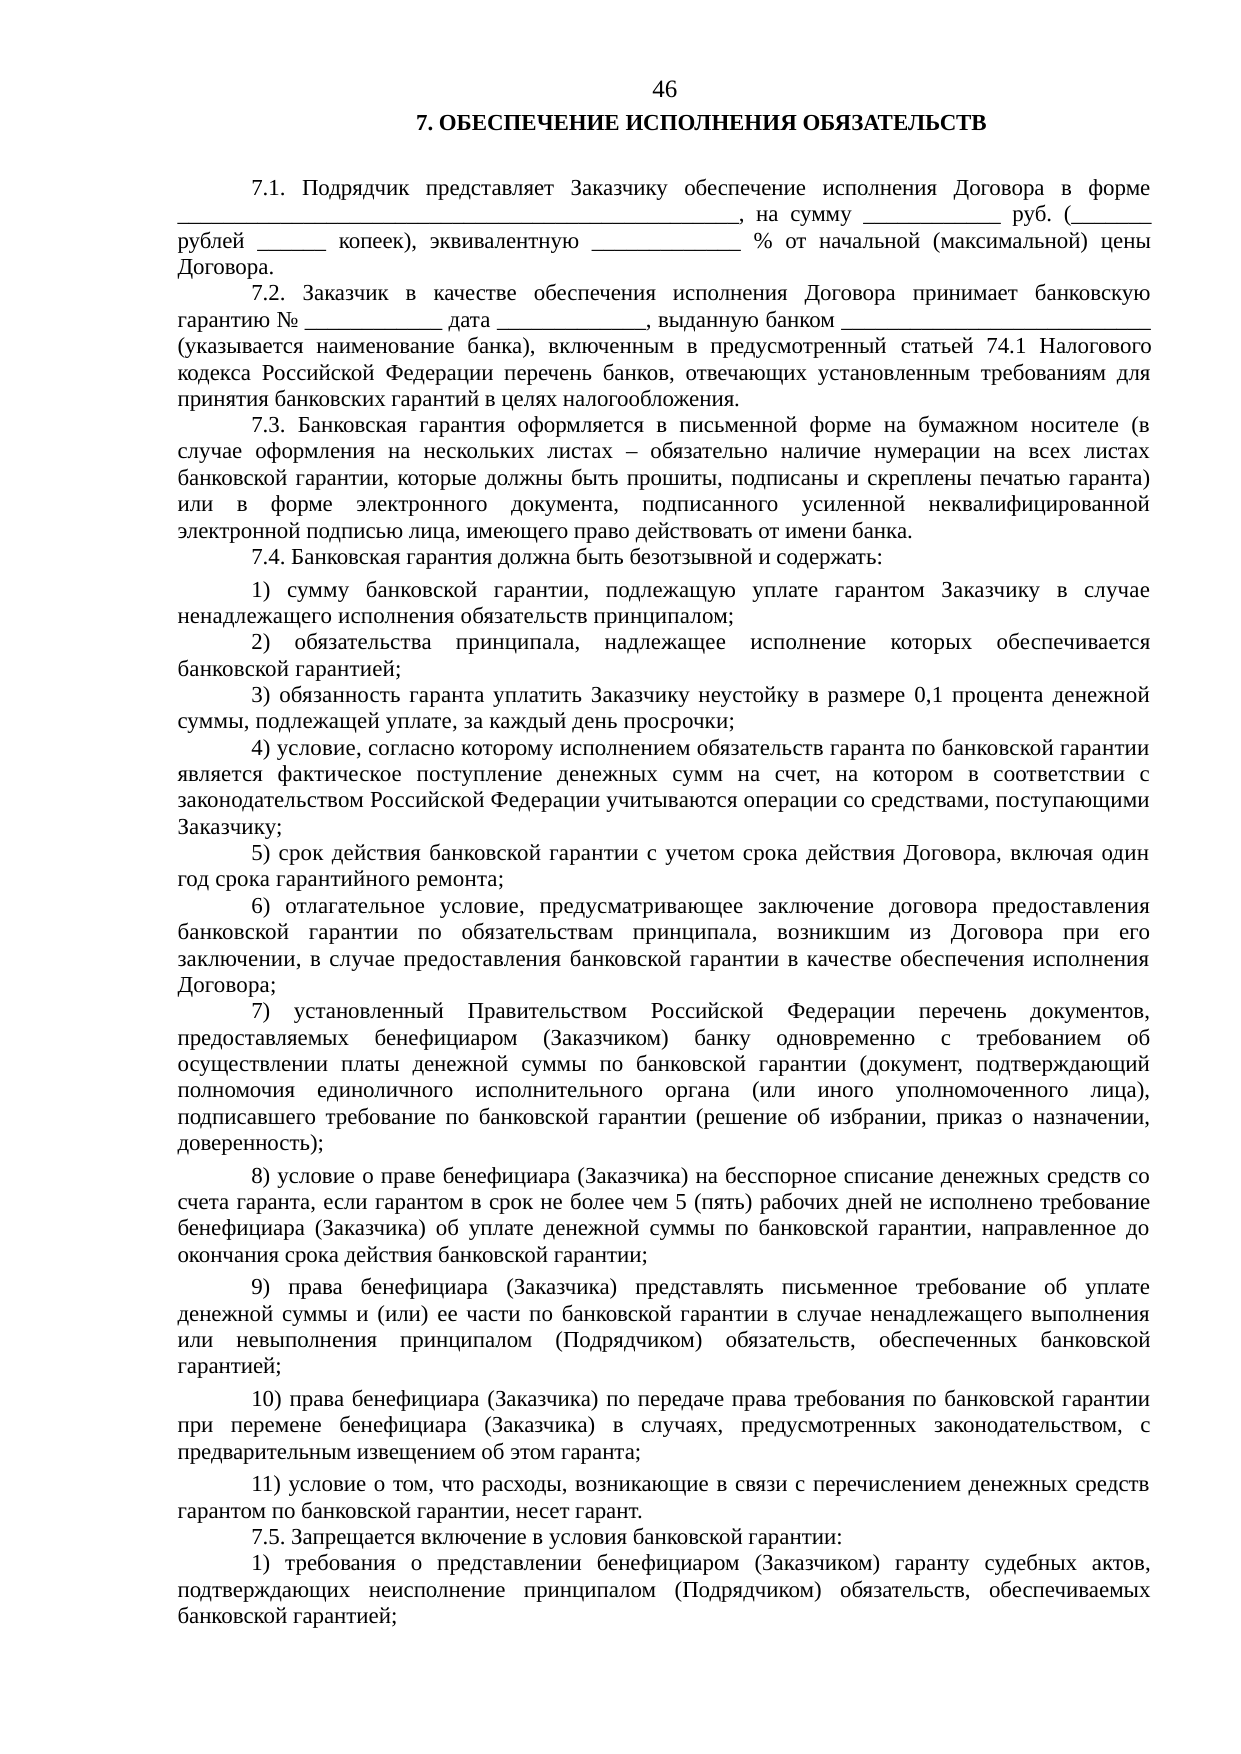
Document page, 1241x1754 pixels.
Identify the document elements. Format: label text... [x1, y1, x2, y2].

text 4) условие, согласно которому исполнением обязательств гаранта по банковской гарантии является фактическое поступление денежных сумм на счет, на котором в соответствии с законодательством Российской Федерации учитываются операции со средствами, поступающими Заказчику; [177, 734, 1152, 839]
text 7.4. Банковская гарантия должна быть безотзывной и содержать: [177, 543, 1152, 569]
text 11) условие о том, что расходы, возникающие в связи с перечислением денежных средств гарантом по банковской гарантии, несет гарант. [177, 1470, 1152, 1523]
text 7.5. Запрещается включение в условия банковской гарантии: [177, 1523, 1152, 1549]
text 6) отлагательное условие, предусматривающее заключение договора предоставления банковской гарантии по обязательствам принципала, возникшим из Договора при его заключении, в случае предоставления банковской гарантии в качестве обеспечения исполнения Договора; [177, 892, 1152, 997]
text 7. ОБЕСПЕЧЕНИЕ ИСПОЛНЕНИЯ ОБЯЗАТЕЛЬСТВ [177, 109, 1152, 135]
text 10) права бенефициара (Заказчика) по передаче права требования по банковской гарантии при перемене бенефициара (Заказчика) в случаях, предусмотренных законодательством, с предварительным извещением об этом гаранта; [177, 1385, 1152, 1464]
text 7.1. Подрядчик представляет Заказчику обеспечение исполнения Договора в форме _________________________________________________, на сумму ____________ руб. (_______ рублей ______ копеек), эквивалентную _____________ % от начальной (максимальной) цены Договора. [177, 174, 1152, 279]
text 7) установленный Правительством Российской Федерации перечень документов, предоставляемых бенефициаром (Заказчиком) банку одновременно с требованием об осуществлении платы денежной суммы по банковской гарантии (документ, подтверждающий полномочия единоличного исполнительного органа (или иного уполномоченного лица), подписавшего требование по банковской гарантии (решение об избрании, приказ о назначении, доверенность); [177, 997, 1152, 1155]
text 8) условие о праве бенефициара (Заказчика) на бесспорное списание денежных средств со счета гаранта, если гарантом в срок не более чем 5 (пять) рабочих дней не исполнено требование бенефициара (Заказчика) об уплате денежной суммы по банковской гарантии, направленное до окончания срока действия банковской гарантии; [177, 1162, 1152, 1267]
text 7.2. Заказчик в качестве обеспечения исполнения Договора принимает банковскую гарантию № ____________ дата _____________, выданную банком ___________________________ (указывается наименование банка), включенным в предусмотренный статьей 74.1 Налогового кодекса Российской Федерации перечень банков, отвечающих установленным требованиям для принятия банковских гарантий в целях налогообложения. [177, 279, 1152, 411]
text 2) обязательства принципала, надлежащее исполнение которых обеспечивается банковской гарантией; [177, 628, 1152, 681]
text 3) обязанность гаранта уплатить Заказчику неустойку в размере 0,1 процента денежной суммы, подлежащей уплате, за каждый день просрочки; [177, 681, 1152, 734]
text 1) требования о представлении бенефициаром (Заказчиком) гаранту судебных актов, подтверждающих неисполнение принципалом (Подрядчиком) обязательств, обеспечиваемых банковской гарантией; [177, 1549, 1152, 1628]
text 7.3. Банковская гарантия оформляется в письменной форме на бумажном носителе (в случае оформления на нескольких листах – обязательно наличие нумерации на всех листах банковской гарантии, которые должны быть прошиты, подписаны и скреплены печатью гаранта) или в форме электронного документа, подписанного усиленной неквалифицированной электронной подписью лица, имеющего право действовать от имени банка. [177, 411, 1152, 543]
text 9) права бенефициара (Заказчика) представлять письменное требование об уплате денежной суммы и (или) ее части по банковской гарантии в случае ненадлежащего выполнения или невыполнения принципалом (Подрядчиком) обязательств, обеспеченных банковской гарантией; [177, 1273, 1152, 1379]
text 5) срок действия банковской гарантии с учетом срока действия Договора, включая один год срока гарантийного ремонта; [177, 839, 1152, 892]
text 1) сумму банковской гарантии, подлежащую уплате гарантом Заказчику в случае ненадлежащего исполнения обязательств принципалом; [177, 576, 1152, 628]
